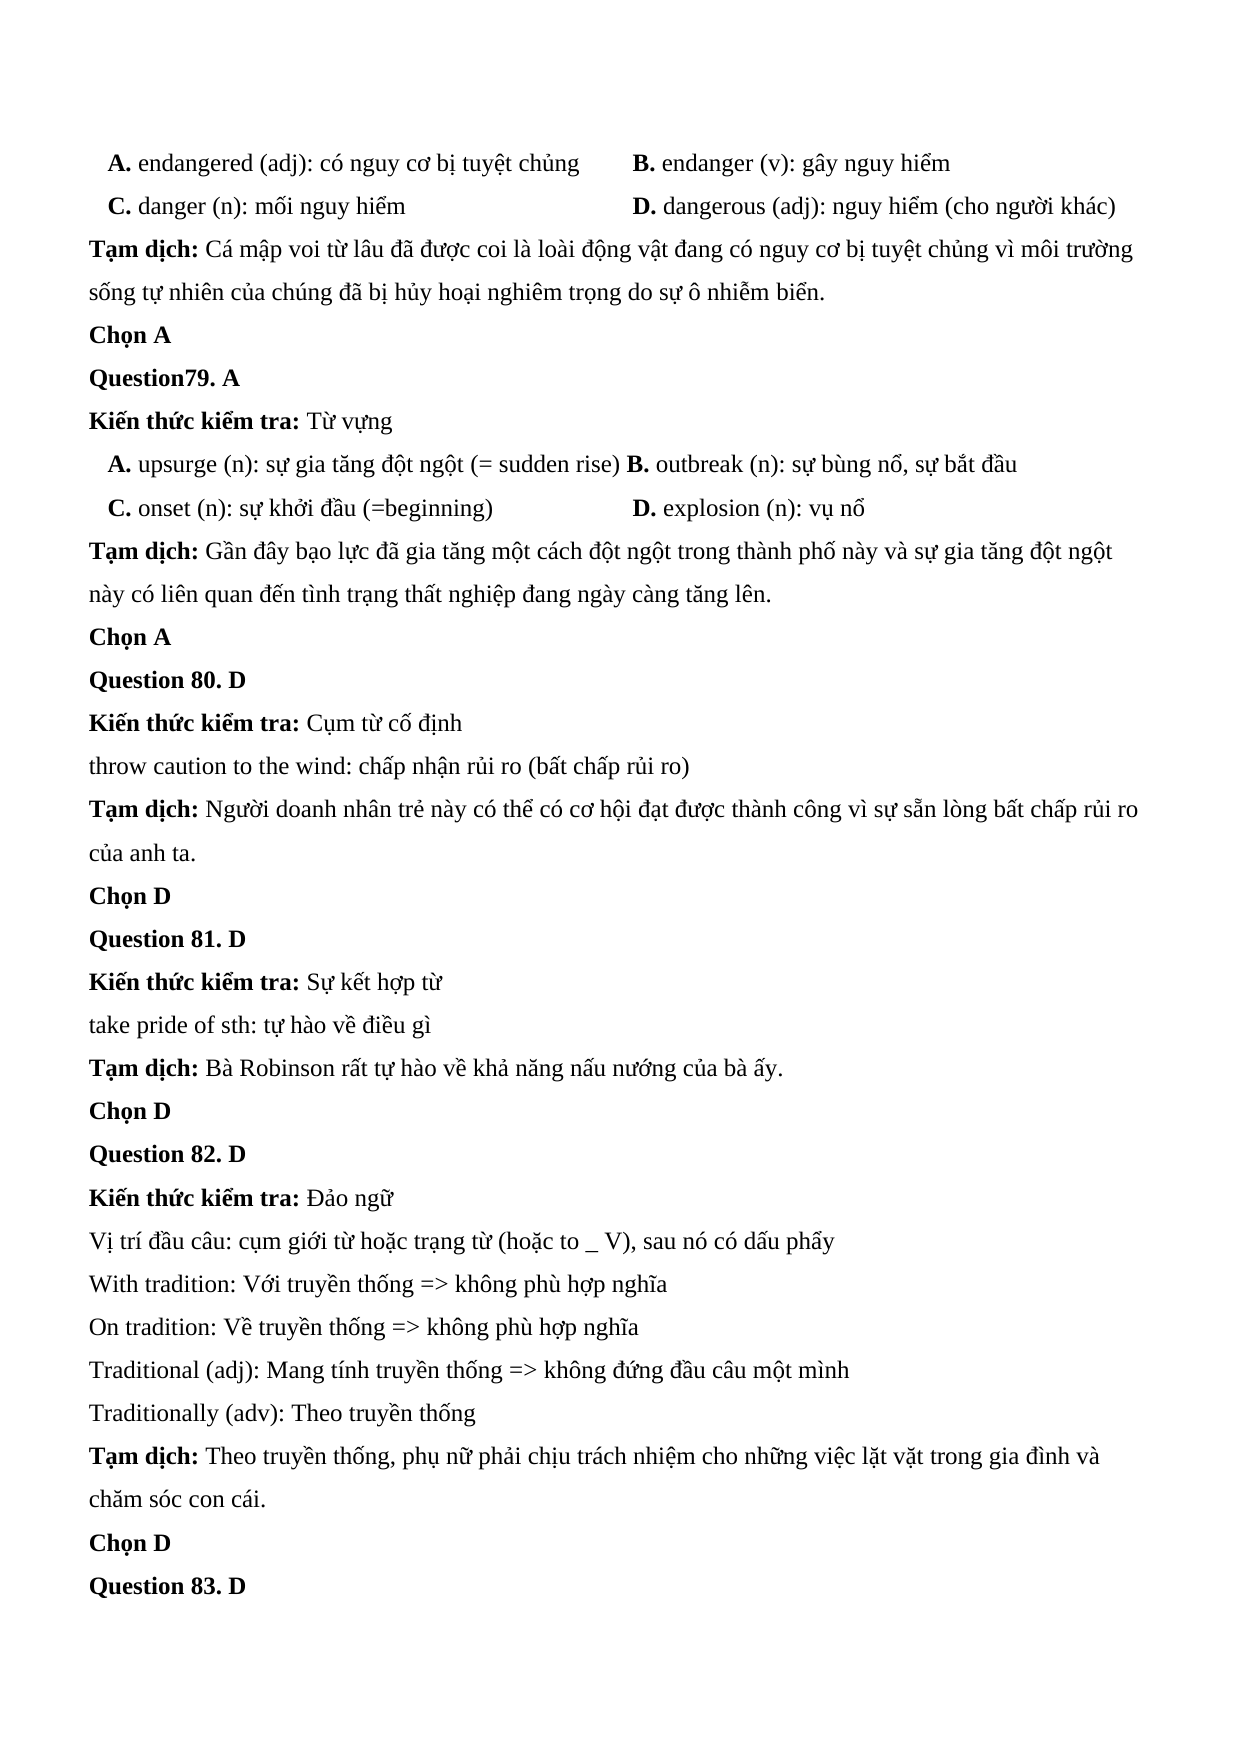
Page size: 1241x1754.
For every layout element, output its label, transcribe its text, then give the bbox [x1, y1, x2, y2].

text take pride of sth: tự hào về điều gì [88, 1010, 1163, 1039]
text Vị trí đầu câu: cụm giới từ hoặc trạng từ (hoặc to _ V), sau nó có dấu phẩy [88, 1226, 1163, 1254]
text C. danger (n): mối nguy hiểm D. dangerous (adj): nguy hiểm (cho người khác) Tạm dịch: Cá mập voi từ lâu đã được coi là loài động vật đang có nguy cơ bị tuyệt chủng vì môi trường sống tự nhiên của chúng đã bị hủy hoại nghiêm trọng do sự ô nhiễm biển. [88, 191, 1151, 306]
text Tạm dịch: Theo truyền thống, phụ nữ phải chịu trách nhiệm cho những việc lặt vặt trong gia đình và [88, 1441, 1163, 1470]
text Kiến thức kiểm tra: Cụm từ cố định [88, 708, 1163, 737]
subtitle Chọn D Question 82. D [88, 1096, 248, 1168]
text Kiến thức kiểm tra: Sự kết hợp từ [88, 967, 1163, 996]
subtitle Chọn A Question79. A [88, 320, 242, 392]
text này có liên quan đến tình trạng thất nghiệp đang ngày càng tăng lên. [88, 579, 1163, 608]
subtitle Chọn A Question 80. D [88, 622, 248, 694]
text With tradition: Với truyền thống => không phù hợp nghĩa [88, 1269, 1163, 1298]
text Kiến thức kiểm tra: Đảo ngữ [88, 1183, 1163, 1211]
text chăm sóc con cái. Chọn D Question 83. D [88, 1484, 267, 1599]
text Tạm dịch: Gần đây bạo lực đã gia tăng một cách đột ngột trong thành phố này và sự gia tăng đột ngột [88, 536, 1163, 564]
text On tradition: Về truyền thống => không phù hợp nghĩa [88, 1312, 1163, 1341]
text Tạm dịch: Người doanh nhân trẻ này có thể có cơ hội đạt được thành công vì sự sẵn lòng bất chấp rủi ro [88, 794, 1163, 823]
text của anh ta. Chọn D Question 81. D [88, 838, 248, 953]
text Kiến thức kiểm tra: Từ vựng [88, 406, 1163, 435]
text throw caution to the wind: chấp nhận rủi ro (bất chấp rủi ro) [88, 751, 1163, 780]
text Traditional (adj): Mang tính truyền thống => không đứng đầu câu một mình Traditionally (adv): Theo truyền thống [88, 1355, 851, 1427]
text A. upsurge (n): sự gia tăng đột ngột (= sudden rise) B. outbreak (n): sự bùng nổ, sự bắt đầu [107, 449, 1163, 478]
text A. endangered (adj): có nguy cơ bị tuyệt chủng B. endanger (v): gây nguy hiểm [107, 148, 1163, 176]
text Tạm dịch: Bà Robinson rất tự hào về khả năng nấu nướng của bà ấy. [88, 1053, 1163, 1082]
text C. onset (n): sự khởi đầu (=beginning) D. explosion (n): vụ nổ [107, 493, 1163, 521]
